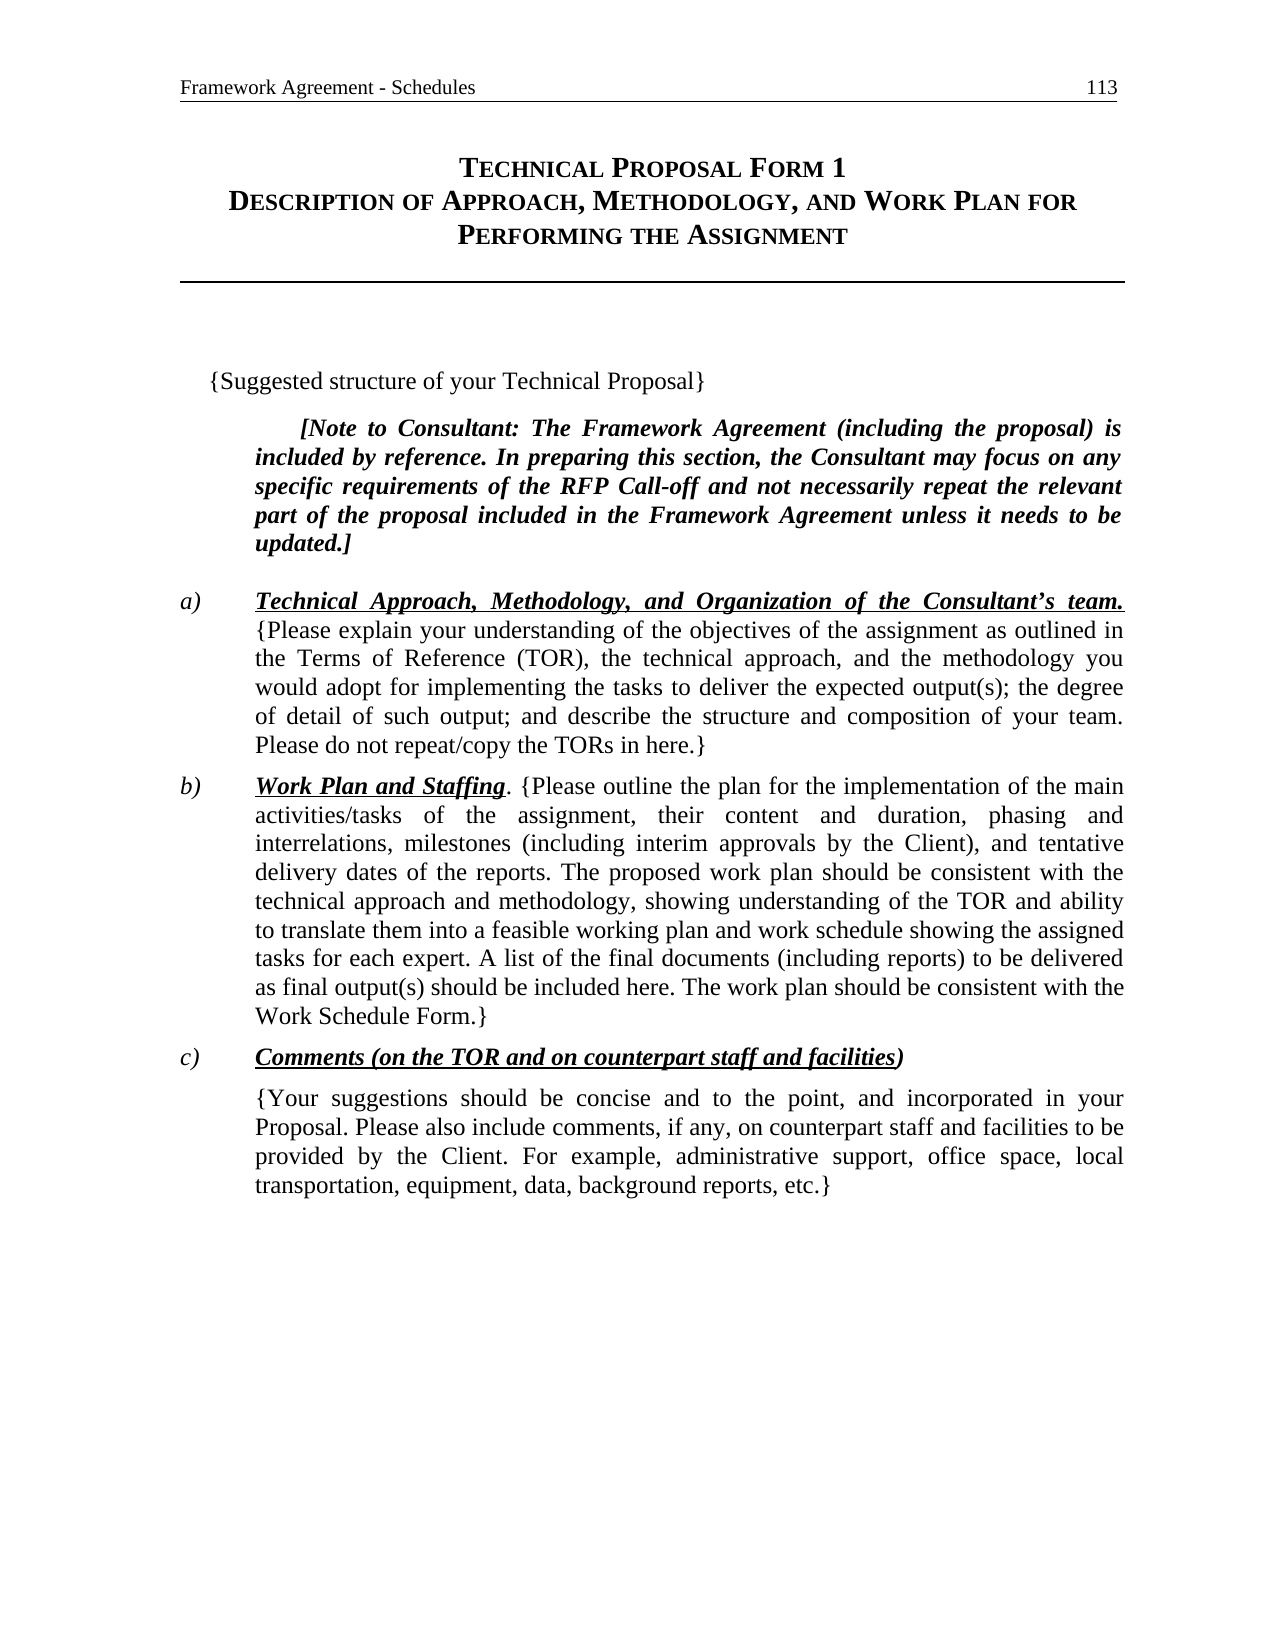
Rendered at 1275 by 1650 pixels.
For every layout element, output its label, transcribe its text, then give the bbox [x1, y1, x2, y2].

text Description of Approach, Methodology, and Work Plan for Performing the Assignment [180, 183, 1125, 251]
text Technical Proposal Form 1 [180, 150, 1125, 183]
text c) Comments (on the TOR and on counterpart staff and facilities) [180, 1042, 1125, 1071]
text {Your suggestions should be concise and to the point, and incorporated in your Proposal. Please also include comments, if any, on counterpart staff and facilities to be provided by the Client. For example, administrative support, office space, local transportation, equipment, data, background reports, etc.} [180, 1083, 1125, 1198]
text [Note to Consultant: The Framework Agreement (including the proposal) is included by reference. In preparing this section, the Consultant may focus on any specific requirements of the RFP Call-off and not necessarily repeat the relevant part of the proposal included in the Framework Agreement unless it needs to be updated.] [180, 413, 1125, 557]
text {Suggested structure of your Technical Proposal} [208, 366, 1125, 395]
text b) Work Plan and Staffing. {Please outline the plan for the implementation of the main activities/tasks of the assignment, their content and duration, phasing and interrelations, milestones (including interim approvals by the Client), and tentative delivery dates of the reports. The proposed work plan should be consistent with the technical approach and methodology, showing understanding of the TOR and ability to translate them into a feasible working plan and work schedule showing the assigned tasks for each expert. A list of the final documents (including reports) to be delivered as final output(s) should be included here. The work plan should be consistent with the Work Schedule Form.} [180, 771, 1125, 1030]
text a) Technical Approach, Methodology, and Organization of the Consultant’s team. {Please explain your understanding of the objectives of the assignment as outlined in the Terms of Reference (TOR), the technical approach, and the methodology you would adopt for implementing the tasks to deliver the expected output(s); the degree of detail of such output; and describe the structure and composition of your team. Please do not repeat/copy the TORs in here.} [180, 586, 1125, 758]
